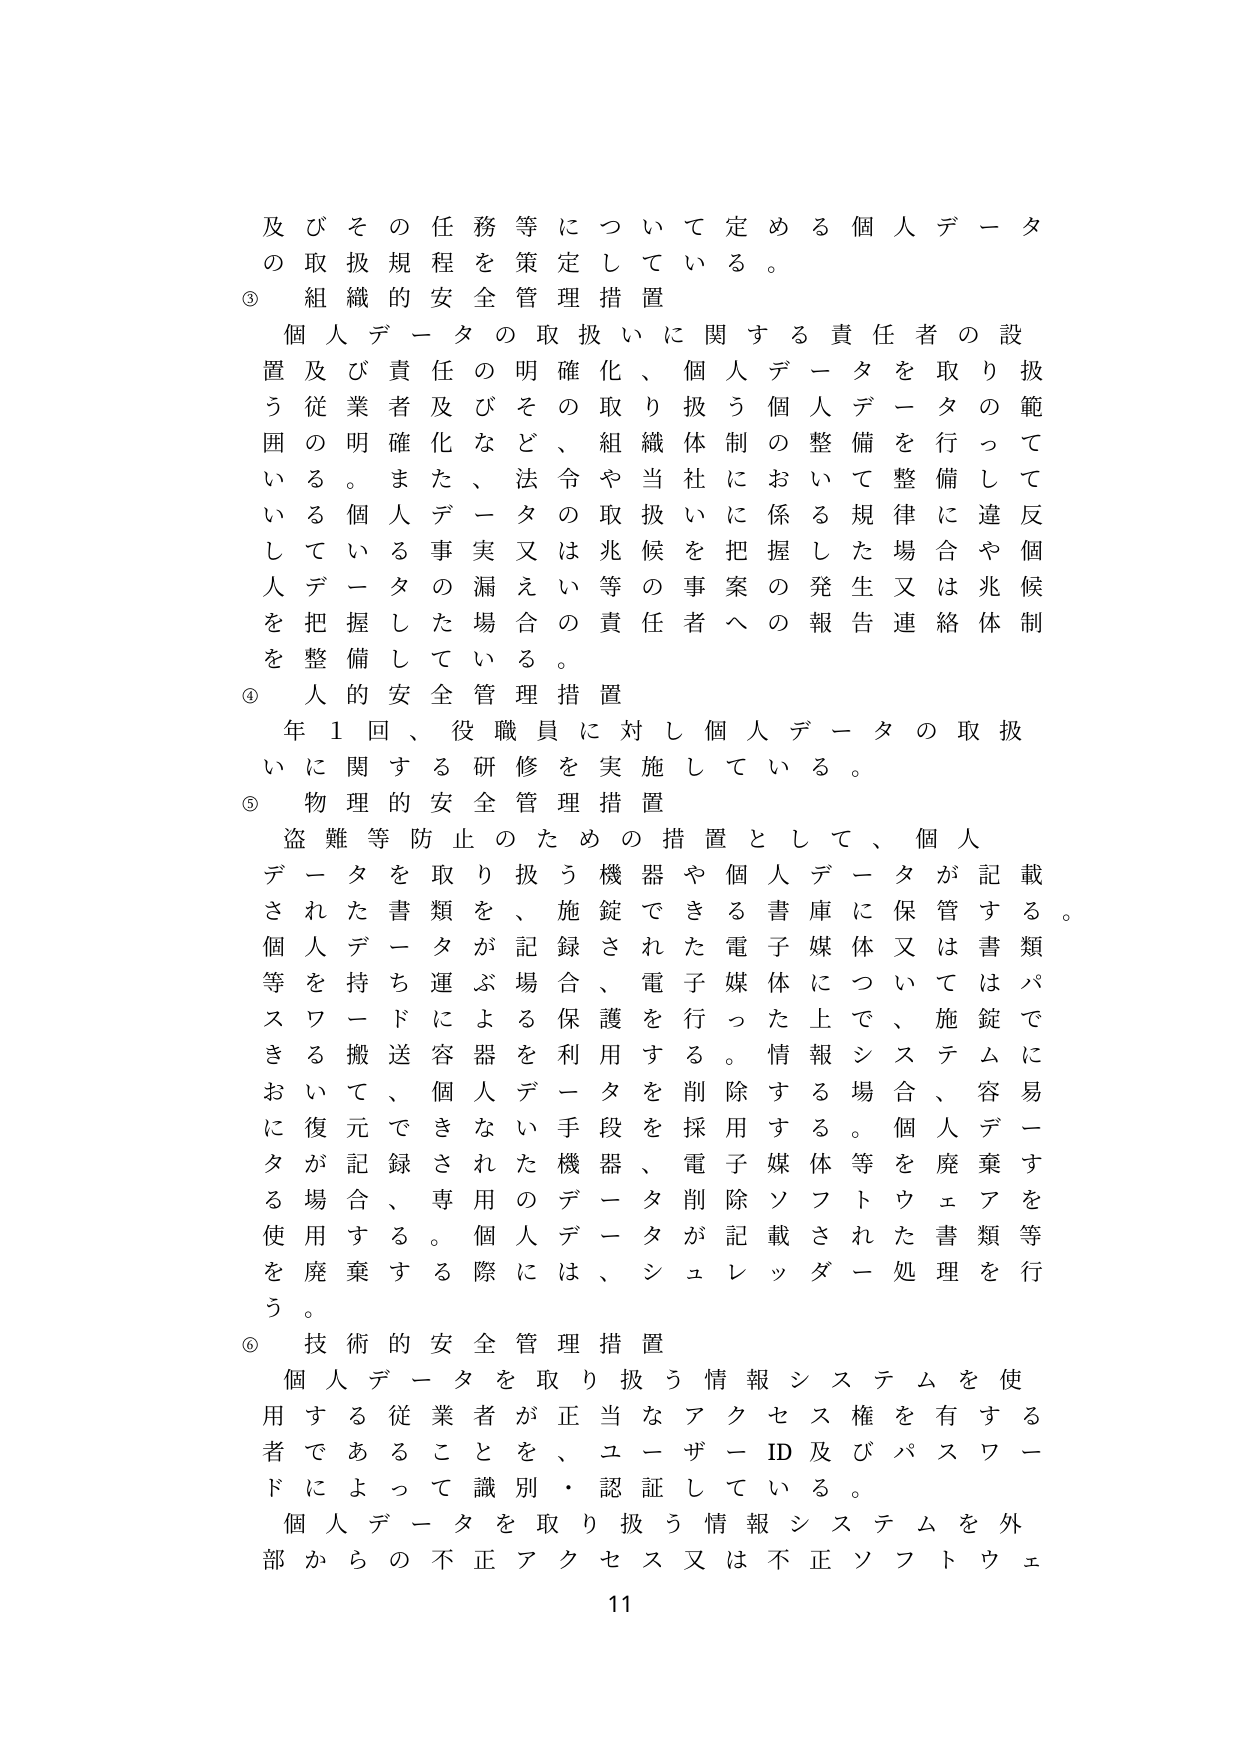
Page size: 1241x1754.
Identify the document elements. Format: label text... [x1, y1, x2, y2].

text ⑤ 物理的安全管理措置 [220, 784, 1062, 820]
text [241, 1504, 1062, 1577]
text ⑥ 技術的安全管理措置 [220, 1324, 1062, 1360]
text 年１回、役職員に対し個人データの取扱いに関する研修を実施している。 [241, 712, 1062, 784]
text 盗難等防止のための措置として、個人データを取り扱う機器や個人データが記載された書類を、施錠できる書庫に保管する。個人データが記録された電子媒体又は書類等を持ち運ぶ場合、電子媒体についてはパスワードによる保護を行った上で、施錠できる搬送容器を利用する。情報システムにおいて、個人データを削除する場合、容易に復元できない手段を採用する。個人データが記録された機器、電子媒体等を廃棄する場合、専用のデータ削除ソフトウェアを使用する。個人データが記載された書類等を廃棄する際には、シュレッダー処理を行う。 [241, 820, 1062, 1324]
text ④ 人的安全管理措置 [220, 676, 1062, 712]
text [241, 207, 1062, 279]
text 個人データを取り扱う情報システムを使用する従業者が正当なアクセス権を有する者であることを、ユーザーID 及びパスワードによって識別・認証している。 [241, 1360, 1062, 1504]
text ③ 組織的安全管理措置 [220, 279, 1062, 315]
text 個人データの取扱いに関する責任者の設置及び責任の明確化、個人データを取り扱う従業者及びその取り扱う個人データの範囲の明確化など、組織体制の整備を行っている。また、法令や当社において整備している個人データの取扱いに係る規律に違反している事実又は兆候を把握した場合や個人データの漏えい等の事案の発生又は兆候を把握した場合の責任者への報告連絡体制を整備している。 [241, 315, 1062, 676]
